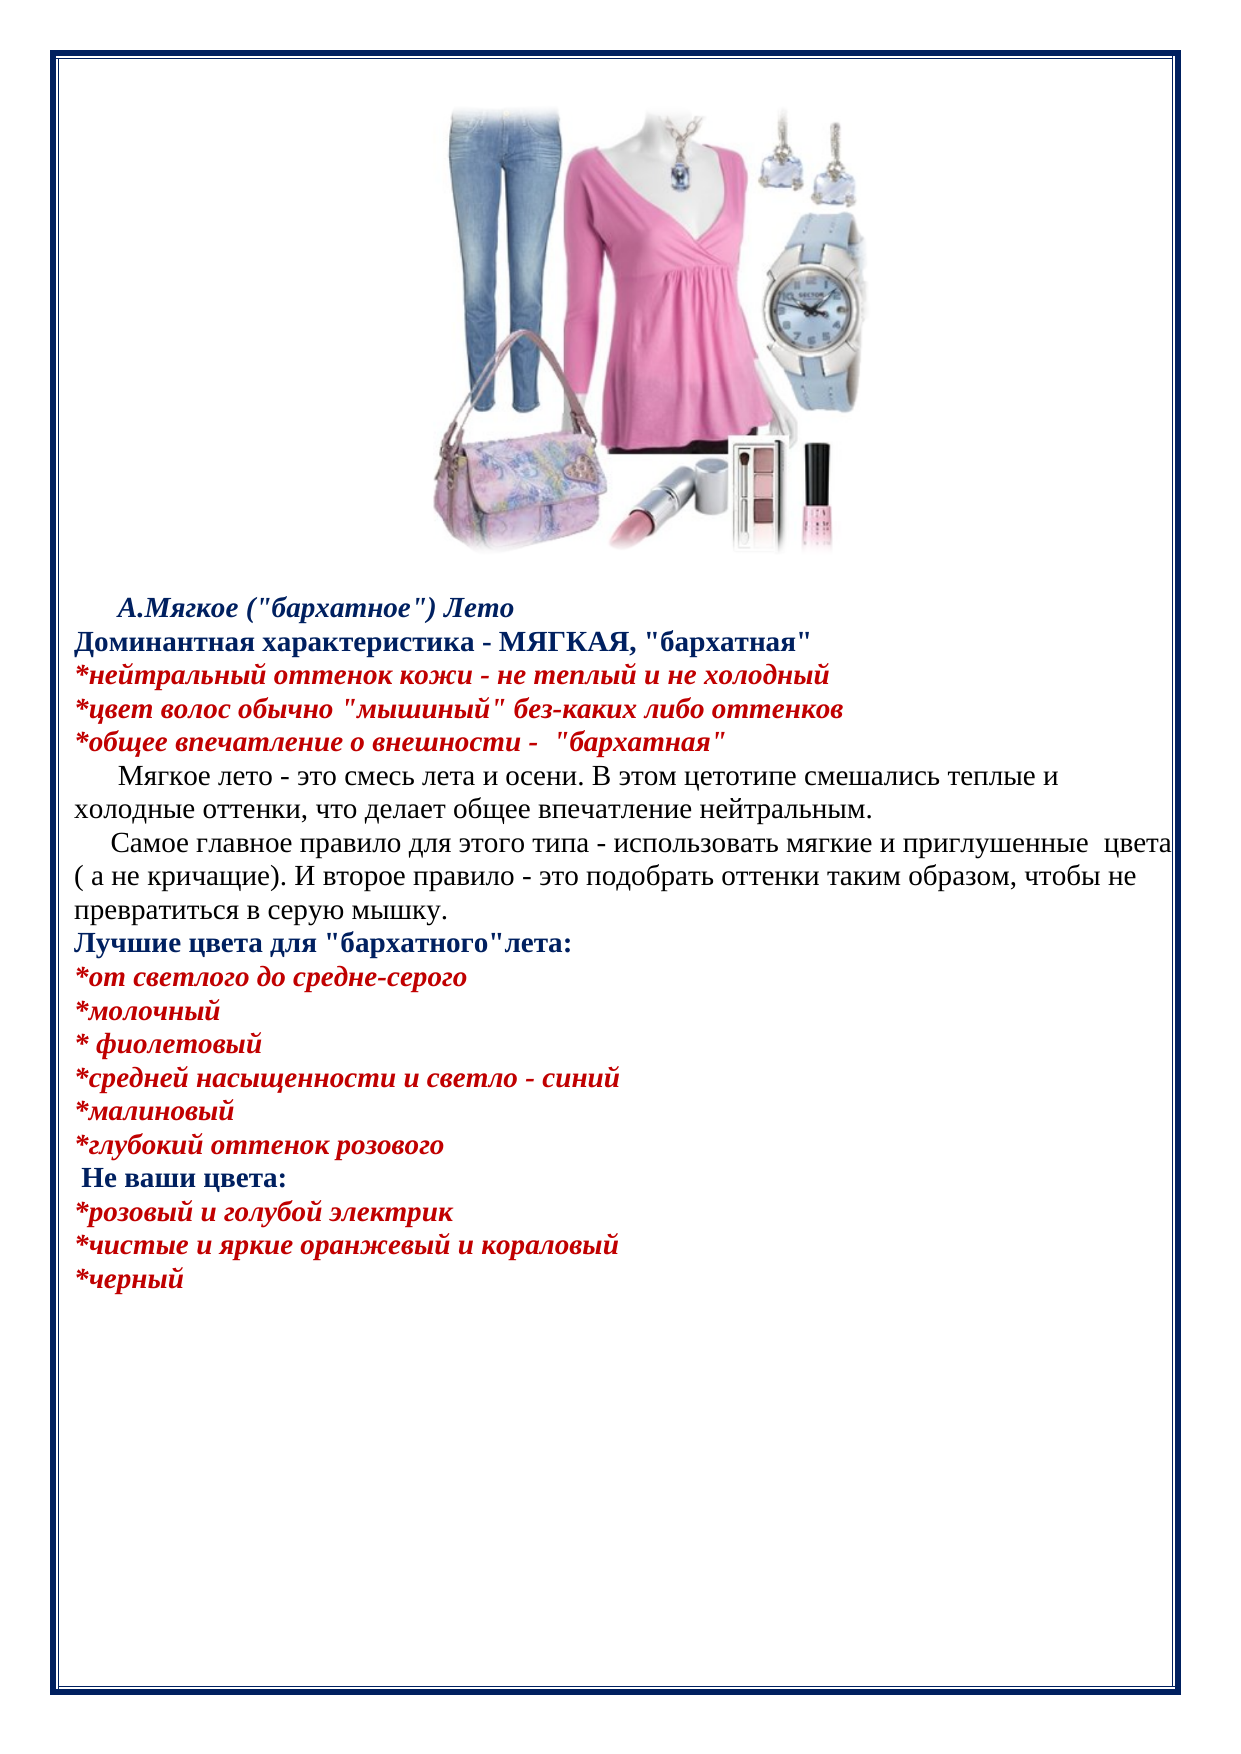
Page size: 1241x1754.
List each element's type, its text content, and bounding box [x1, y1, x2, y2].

text А.Мягкое ("бархатное") Лето [74, 557, 1172, 624]
picture [403, 133, 844, 528]
text Доминантная характеристика - МЯГКАЯ, "бархатная" *нейтральный оттенок кожи - не теплый и не холодный *цвет волос обычно "мышиный" без-каких либо оттенков *общее впечатление о внешности - "бархатная" Мягкое лето - это смесь лета и осени. В этом цетотипе смешались теплые и холодные оттенки, что делает общее впечатление нейтральным. Самое главное правило для этого типа - использовать мягкие и приглушенные цвета ( а не кричащие). И второе правило - это подобрать оттенки таким образом, чтобы не превратиться в серую мышку. Лучшие цвета для "бархатного"лета: *от светлого до средне-серого *молочный * фиолетовый *средней насыщенности и светло - синий *малиновый *глубокий оттенок розового Не ваши цвета: *розовый и голубой электрик *чистые и яркие оранжевый и кораловый *черный [74, 624, 1172, 1294]
